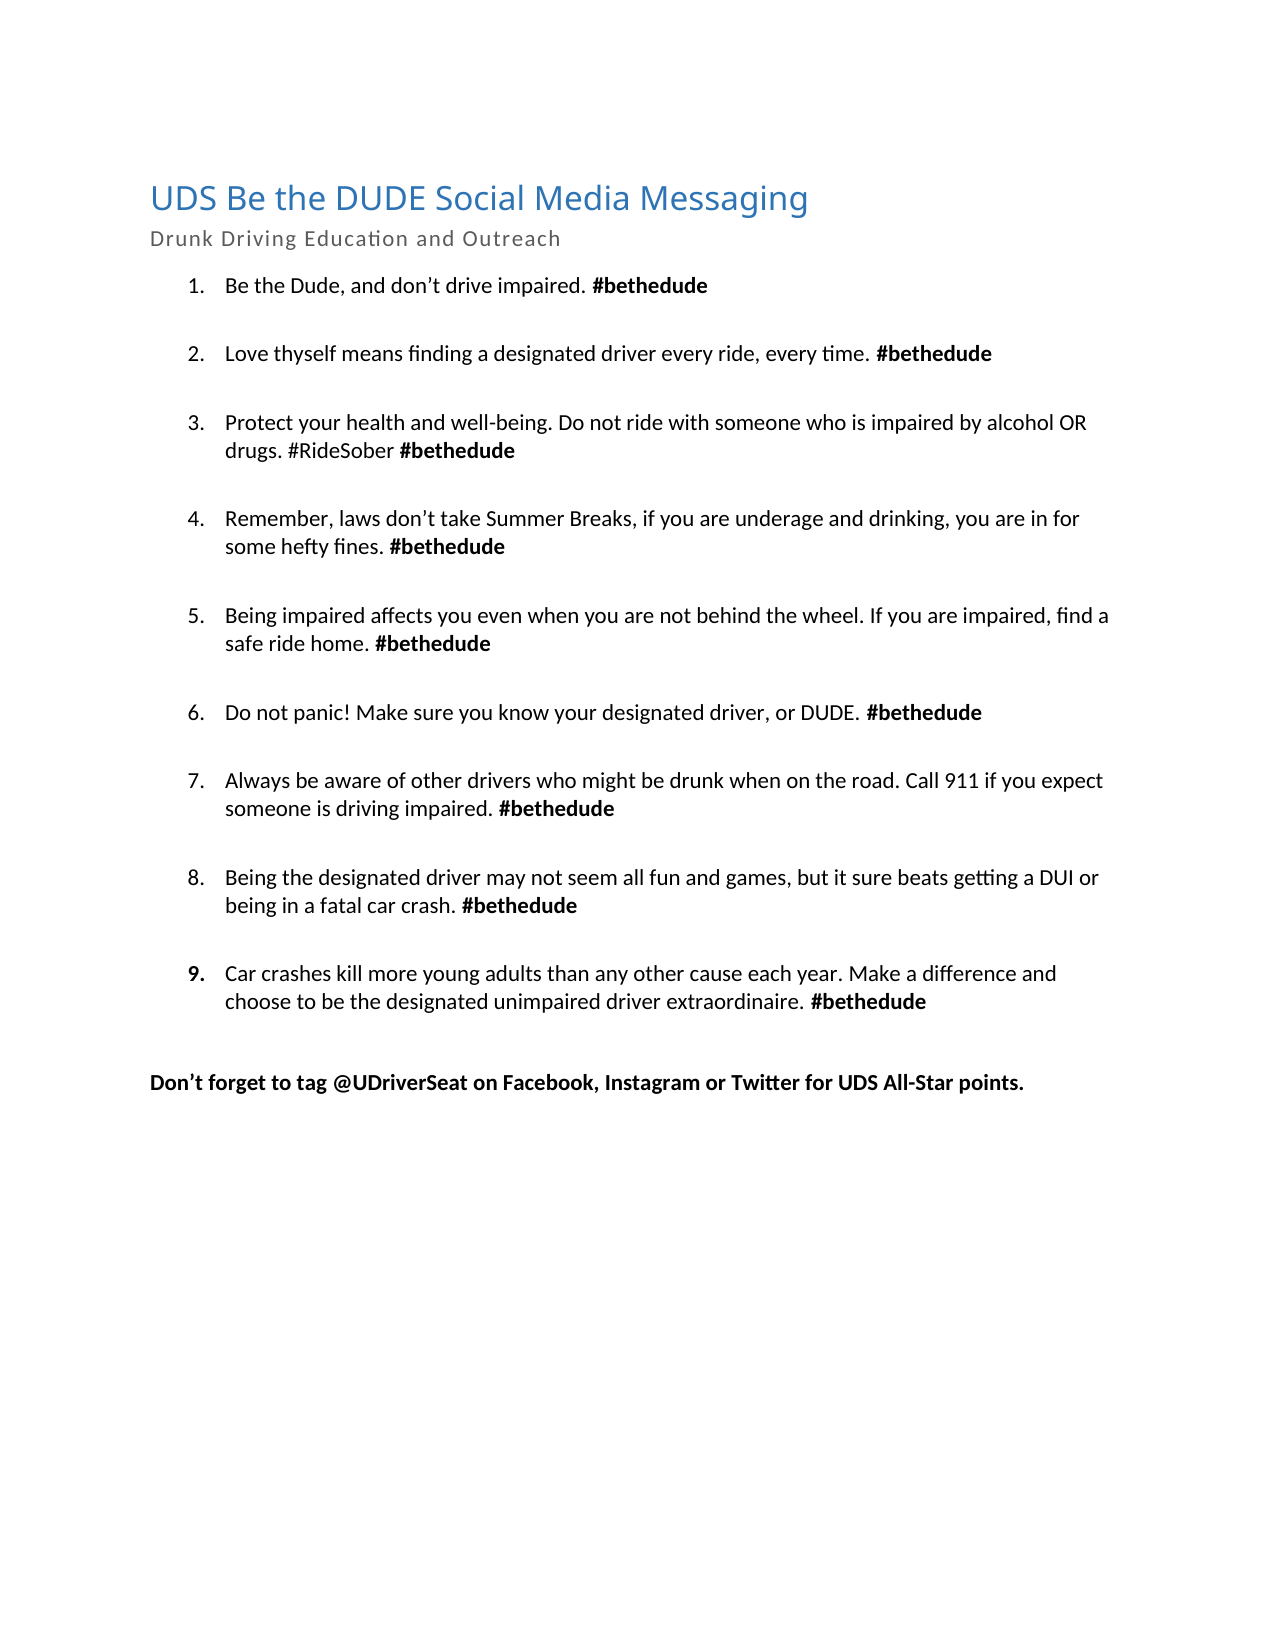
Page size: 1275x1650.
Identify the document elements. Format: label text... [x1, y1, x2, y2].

list Remember, laws don’t take Summer Breaks, if you are underage and drinking, you are in for some hefty fines. #bethedude [187, 504, 1125, 561]
list Being the designated driver may not seem all fun and games, but it sure beats getting a DUI or being in a fatal car crash. #bethedude [187, 863, 1125, 919]
subtitle Drunk Driving Education and Outreach [150, 224, 1125, 252]
text Don’t forget to tag @UDriverSeat on Facebook, Instagram or Twitter for UDS All-Star points. [150, 1068, 1125, 1096]
list Always be aware of other drivers who might be drunk when on the road. Call 911 if you expect someone is driving impaired. #bethedude [187, 766, 1125, 822]
list Protect your health and well-being. Do not ride with someone who is impaired by alcohol OR drugs. #RideSober #bethedude [187, 408, 1125, 464]
list Do not panic! Make sure you know your designated driver, or DUDE. #bethedude [187, 698, 1125, 726]
list Being impaired affects you even when you are not behind the wheel. If you are impaired, find a safe ride home. #bethedude [187, 601, 1125, 657]
subtitle UDS Be the DUDE Social Media Messaging [150, 175, 1125, 220]
list Love thyself means finding a designated driver every ride, every time. #bethedude [187, 339, 1125, 367]
list Car crashes kill more young adults than any other cause each year. Make a difference and choose to be the designated unimpaired driver extraordinaire. #bethedude [187, 959, 1125, 1015]
list Be the Dude, and don’t drive impaired. #bethedude [187, 271, 1125, 299]
